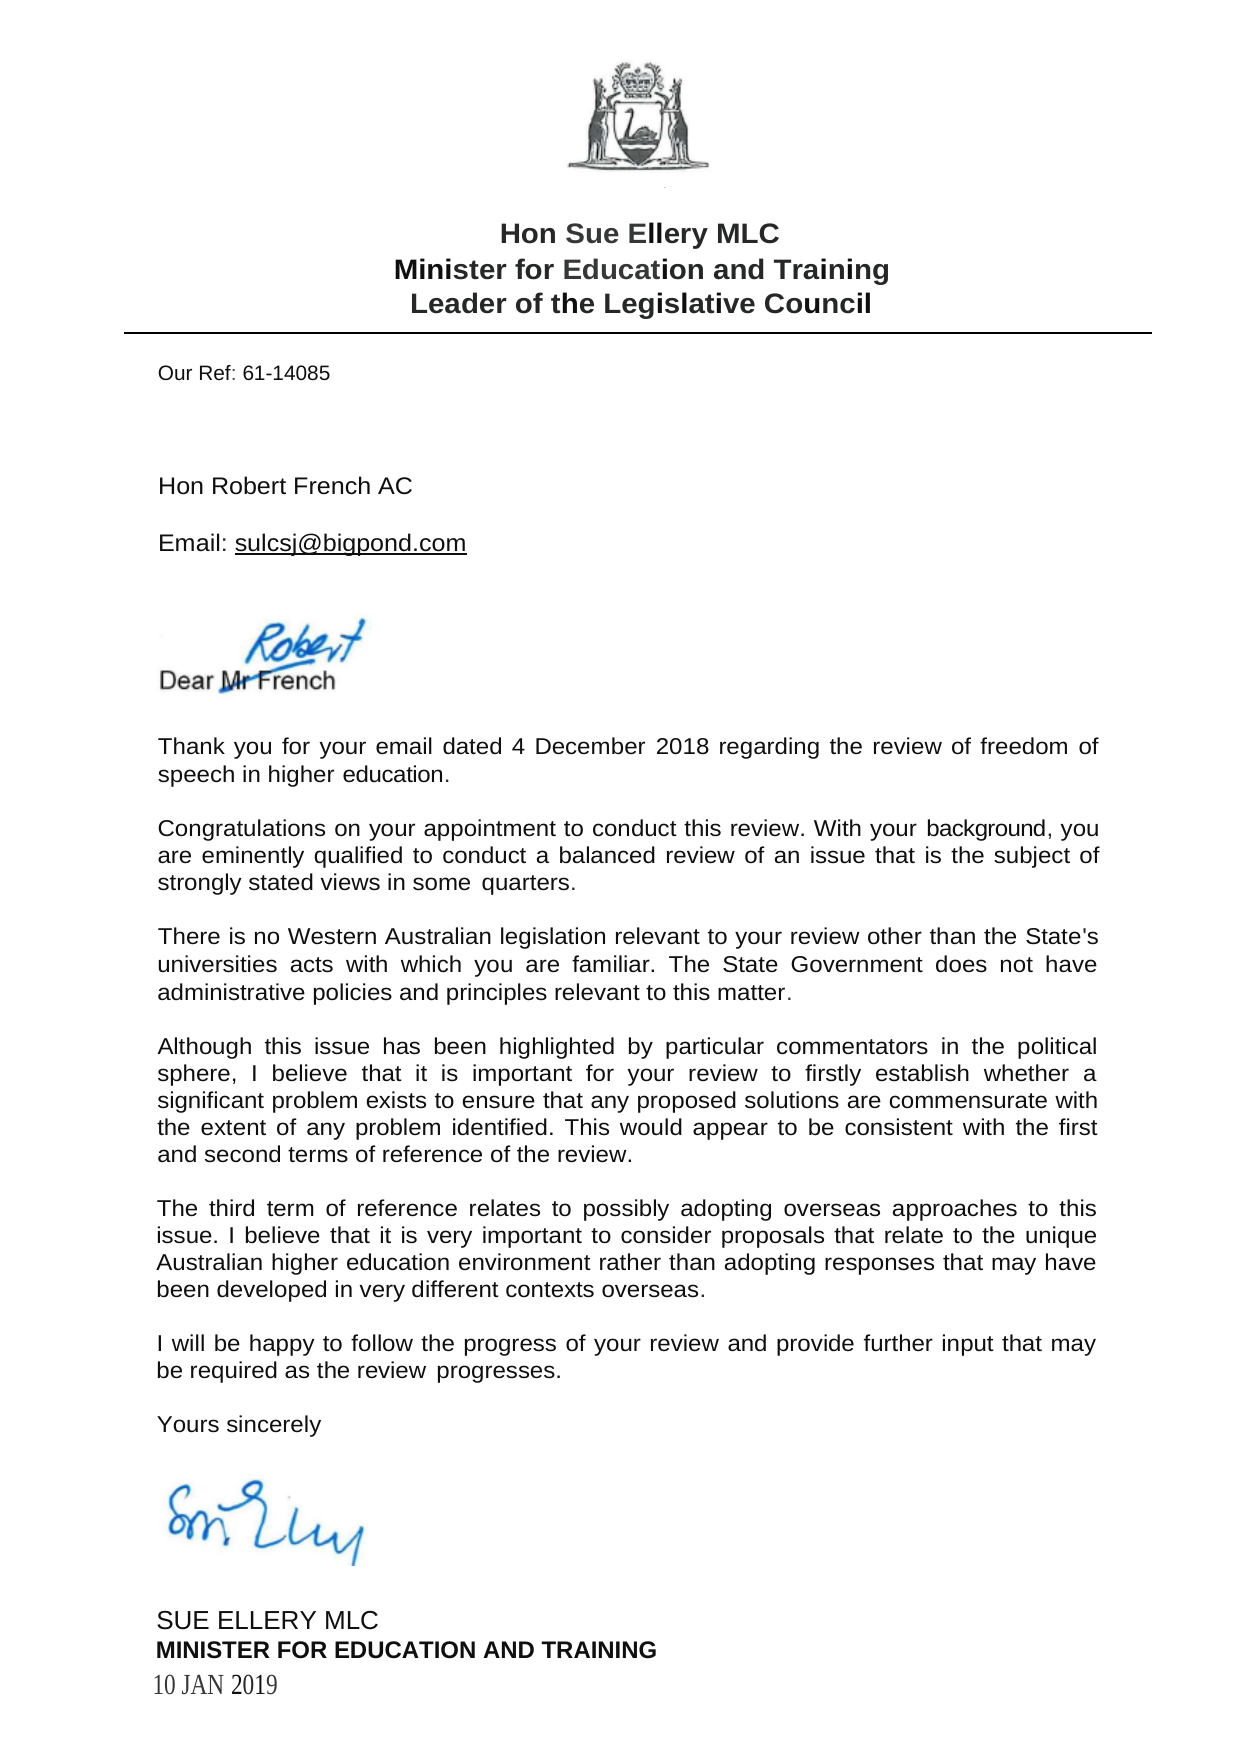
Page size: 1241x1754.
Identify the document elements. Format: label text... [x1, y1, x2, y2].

picture [152, 601, 385, 705]
text There is no Western Australian legislation relevant to your review other than the State's universities acts with which you are familiar. The State Government does not have administrative policies and principles relevant to this matter. [157, 923, 1099, 1005]
picture [537, 38, 745, 184]
text - [664, 119, 1136, 191]
subtitle Hon Sue Ellery MLC Minister for Education and Training [393, 217, 892, 285]
text MINISTER FOR EDUCATION AND TRAINING [156, 1636, 1136, 1664]
text Hon Robert French AC [158, 472, 1136, 499]
text The third term of reference relates to possibly adopting overseas approaches to this issue. I believe that it is very important to consider proposals that relate to the unique Australian higher education environment rather than adopting responses that may have been developed in very different contexts overseas. [156, 1195, 1098, 1303]
text Leader of the Legislative Council [410, 288, 1136, 320]
text Yours sincerely [157, 1411, 1136, 1438]
text Although this issue has been highlighted by particular commentators in the political sphere, I believe that it is important for your review to firstly establish whether a significant problem exists to ensure that any proposed solutions are commensurate with the extent of any problem identified. This would appear to be consistent with the first and second terms of reference of the review. [157, 1033, 1099, 1167]
text I will be happy to follow the progress of your review and provide further input that may be required as the review progresses. [156, 1330, 1097, 1383]
text 10 JAN 2019 [149, 1667, 1136, 1700]
text Thank you for your email dated 4 December 2018 regarding the review of freedom of speech in higher education. [158, 733, 1099, 787]
text SUE ELLERY MLC [156, 1605, 1136, 1635]
text Email: sulcsj@bigpond.com [158, 529, 1136, 557]
text Our Ref: 61-14085 [158, 361, 1136, 385]
text Congratulations on your appointment to conduct this review. With your background, you are eminently qualified to conduct a balanced review of an issue that is the subject of strongly stated views in some quarters. [157, 814, 1099, 895]
picture [129, 1442, 385, 1566]
